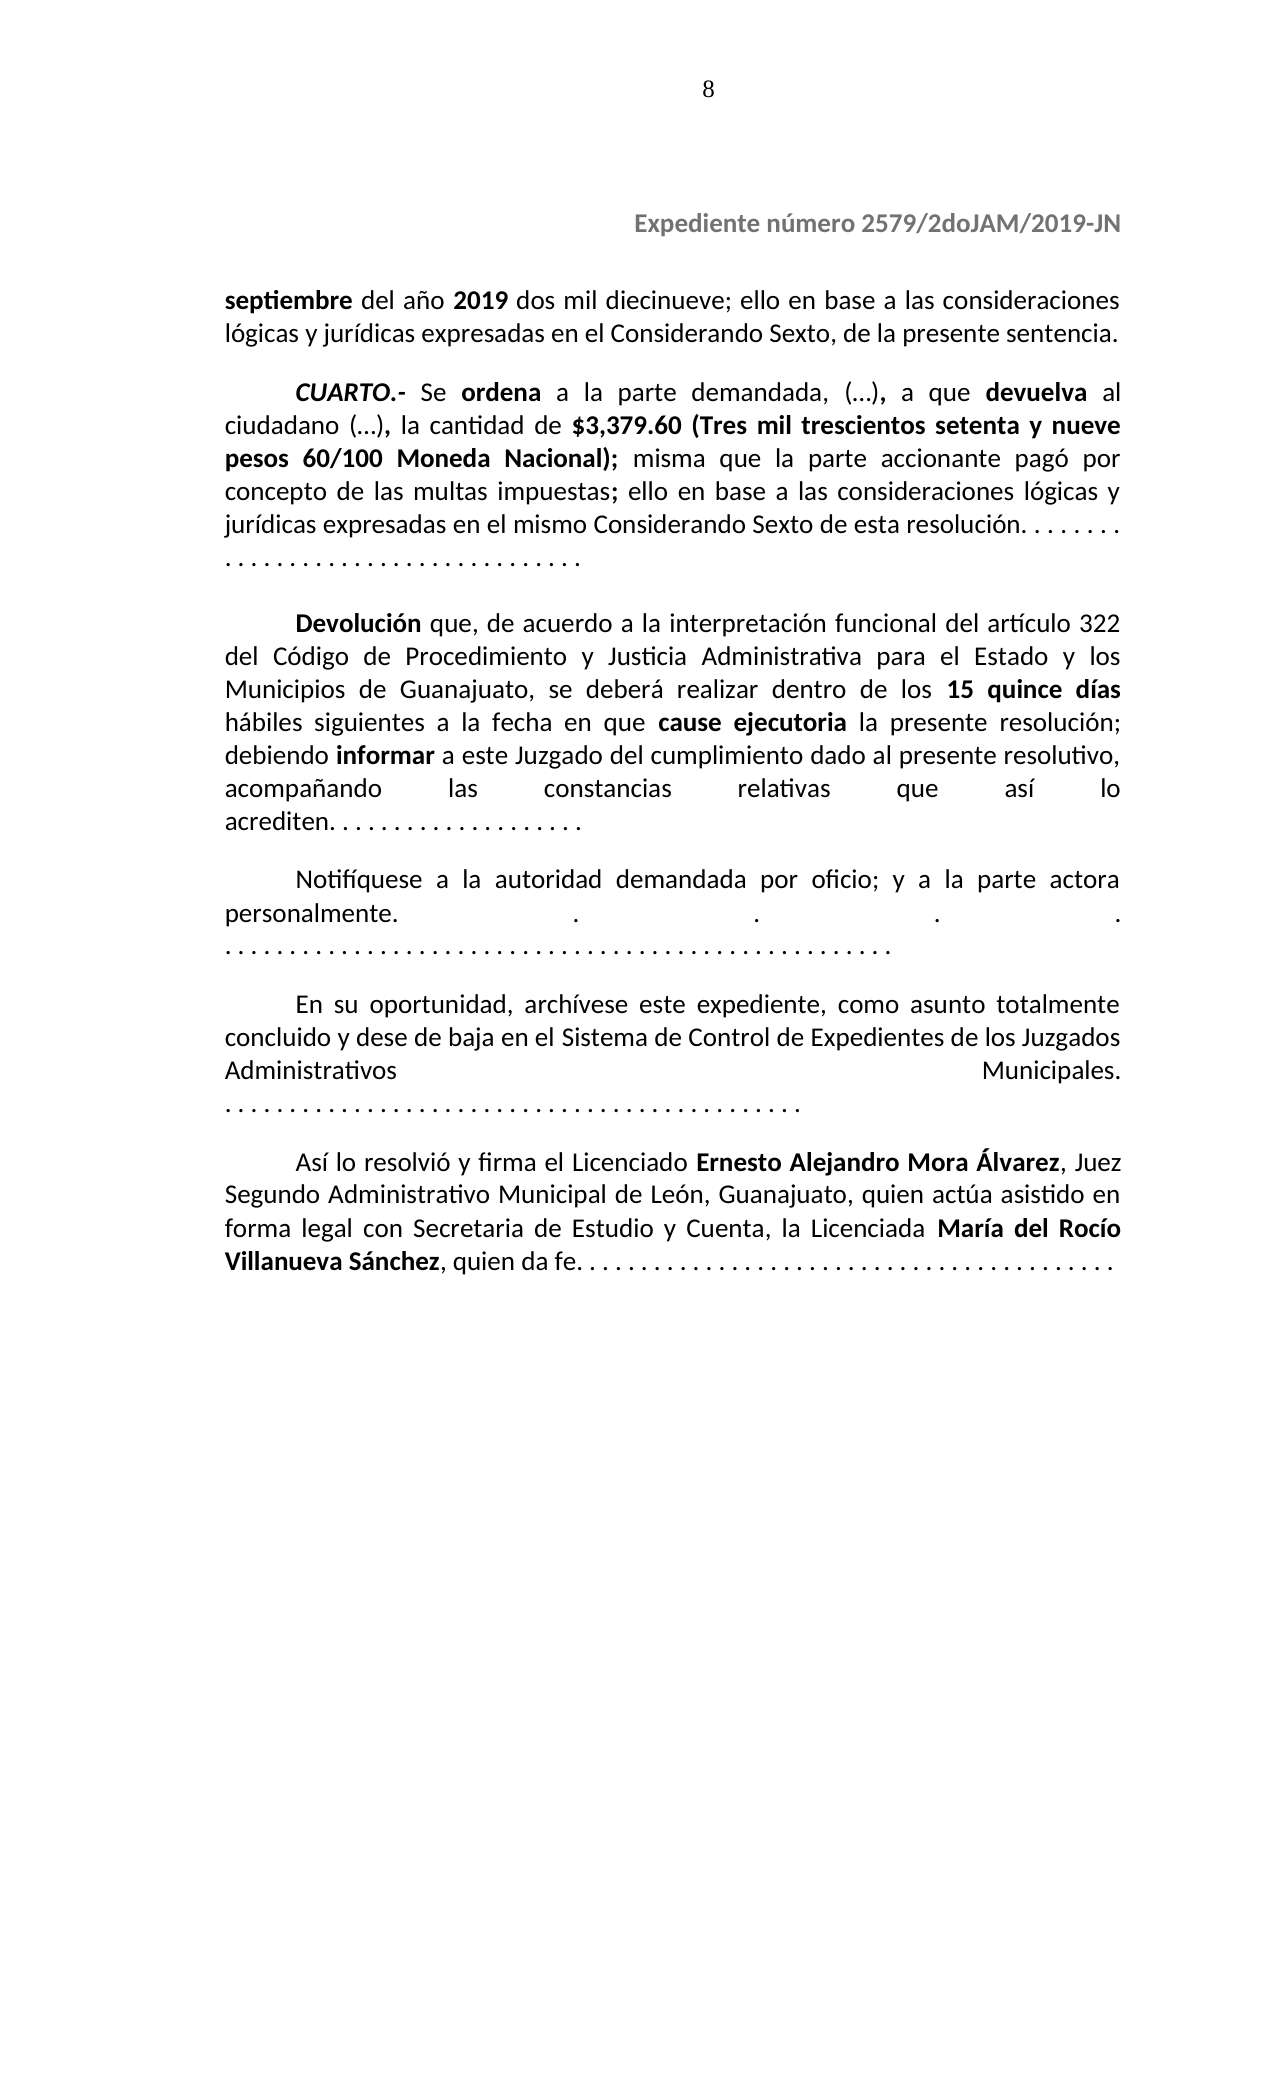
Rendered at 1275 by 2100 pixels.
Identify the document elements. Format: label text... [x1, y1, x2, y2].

text Notifíquese a la autoridad demandada por oficio; y a la parte actora personalmente. . . . . . . . . . . . . . . . . . . . . . . . . . . . . . . . . . . . . . . . . . . . . . . . . . . . . . . . . [224, 863, 1121, 962]
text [224, 283, 1121, 349]
text Devolución que, de acuerdo a la interpretación funcional del artículo 322 del Código de Procedimiento y Justicia Administrativa para el Estado y los Municipios de Guanajuato, se deberá realizar dentro de los 15 quince días hábiles siguientes a la fecha en que cause ejecutoria la presente resolución; debiendo informar a este Juzgado del cumplimiento dado al presente resolutivo, acompañando las constancias relativas que así lo acrediten. . . . . . . . . . . . . . . . . . . . [224, 606, 1121, 837]
text CUARTO.- Se ordena a la parte demandada, (…), a que devuelva al ciudadano (…), la cantidad de $3,379.60 (Tres mil trescientos setenta y nueve pesos 60/100 Moneda Nacional); misma que la parte accionante pagó por concepto de las multas impuestas; ello en base a las consideraciones lógicas y jurídicas expresadas en el mismo Considerando Sexto de esta resolución. . . . . . . . . . . . . . . . . . . . . . . . . . . . . . . . . . . . [224, 375, 1121, 573]
text En su oportunidad, archívese este expediente, como asunto totalmente concluido y dese de baja en el Sistema de Control de Expedientes de los Juzgados Administrativos Municipales. . . . . . . . . . . . . . . . . . . . . . . . . . . . . . . . . . . . . . . . . . . . . . [224, 987, 1121, 1119]
text Así lo resolvió y firma el Licenciado Ernesto Alejandro Mora Álvarez, Juez Segundo Administrativo Municipal de León, Guanajuato, quien actúa asistido en forma legal con Secretaria de Estudio y Cuenta, la Licenciada María del Rocío Villanueva Sánchez, quien da fe. . . . . . . . . . . . . . . . . . . . . . . . . . . . . . . . . . . . . . . . . . [224, 1145, 1121, 1277]
